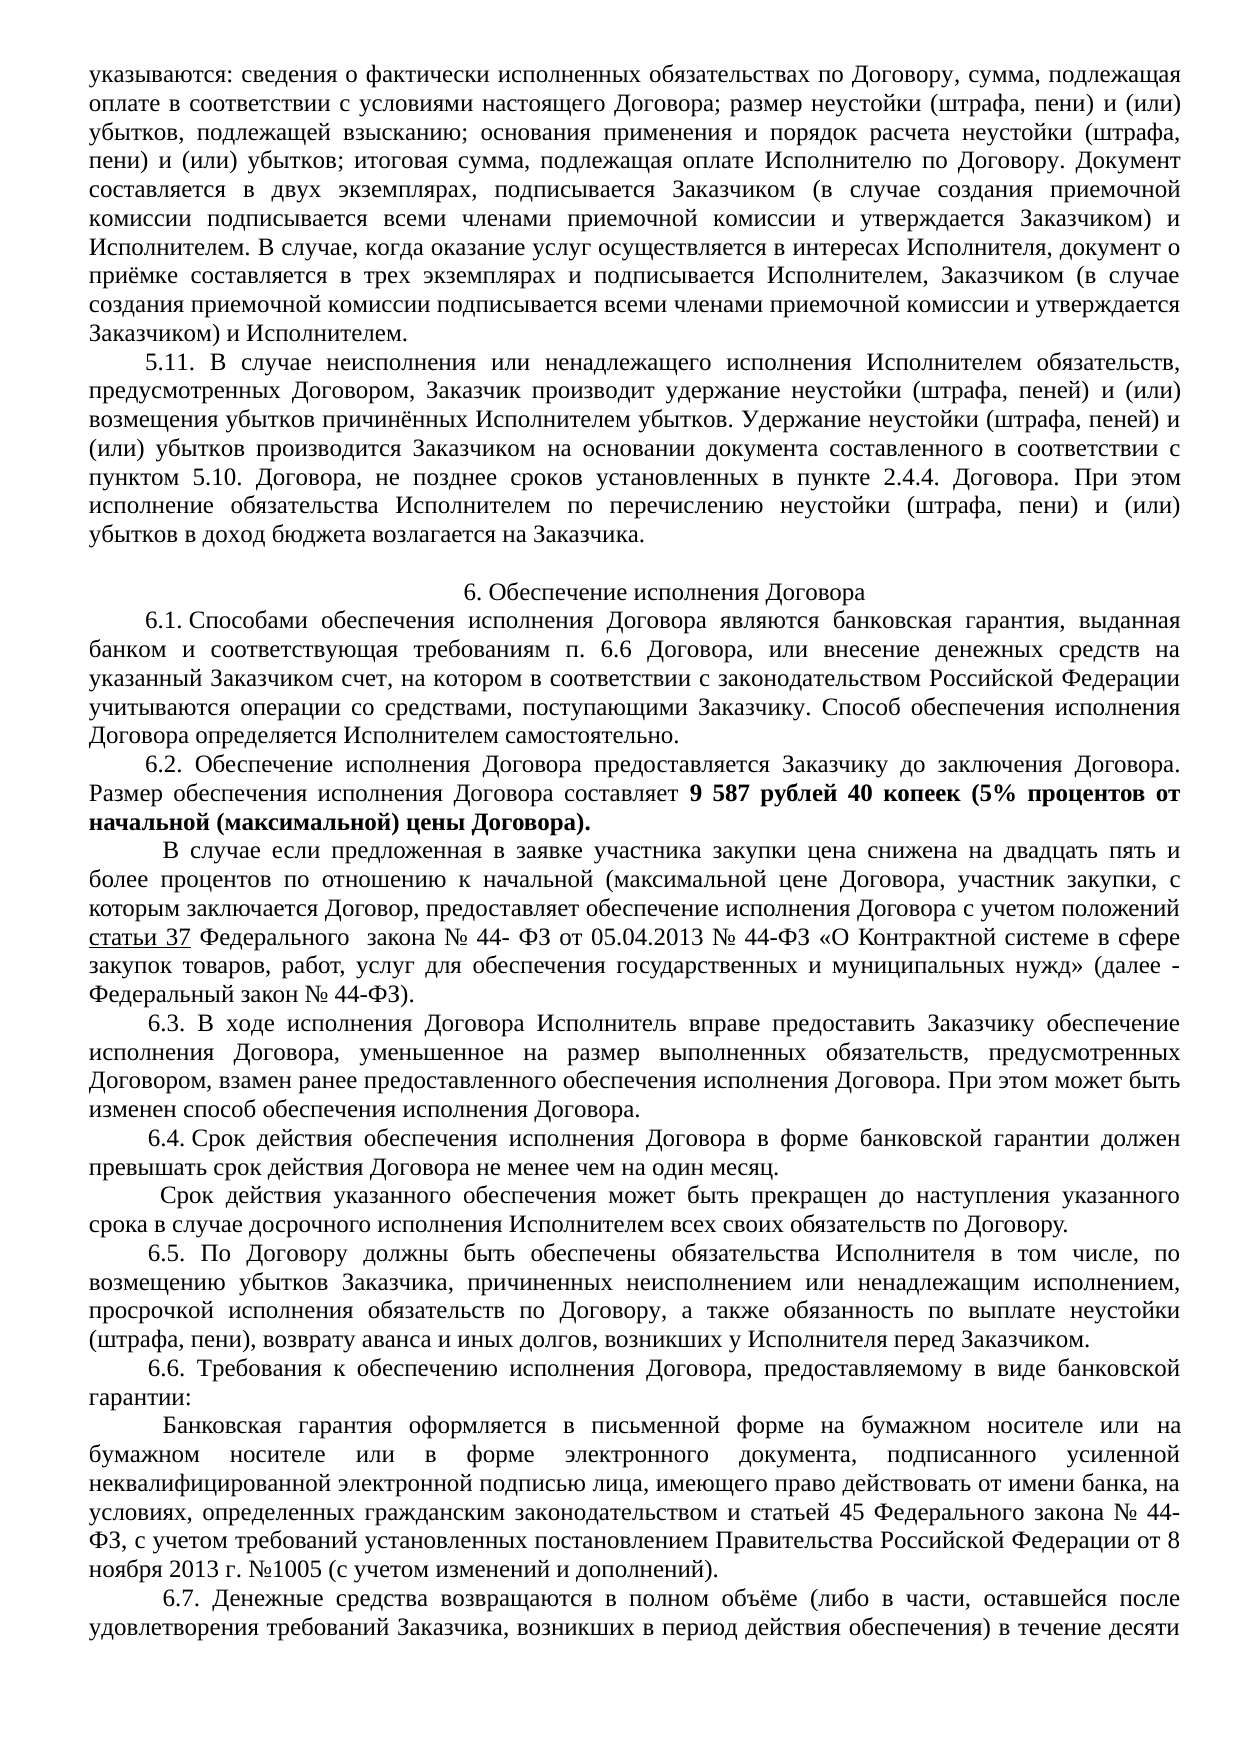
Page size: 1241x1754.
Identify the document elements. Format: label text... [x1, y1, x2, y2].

text Банковская гарантия оформляется в письменной форме на бумажном носителе или на бумажном носителе или в форме электронного документа, подписанного усиленной неквалифицированной электронной подписью лица, имеющего право действовать от имени банка, на условиях, определенных гражданским законодательством и статьей 45 Федерального закона № 44-ФЗ, с учетом требований установленных постановлением Правительства Российской Федерации от 8 ноября 2013 г. №1005 (с учетом изменений и дополнений). [89, 1410, 1181, 1583]
text 6.4. Срок действия обеспечения исполнения Договора в форме банковской гарантии должен превышать срок действия Договора не менее чем на один месяц. [89, 1123, 1181, 1180]
text 6.3. В ходе исполнения Договора Исполнитель вправе предоставить Заказчику обеспечение исполнения Договора, уменьшенное на размер выполненных обязательств, предусмотренных Договором, взамен ранее предоставленного обеспечения исполнения Договора. При этом может быть изменен способ обеспечения исполнения Договора. [89, 1008, 1181, 1123]
text Срок действия указанного обеспечения может быть прекращен до наступления указанного срока в случае досрочного исполнения Исполнителем всех своих обязательств по Договору. [89, 1180, 1181, 1238]
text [89, 59, 1181, 347]
text 6.1. Способами обеспечения исполнения Договора являются банковская гарантия, выданная банком и соответствующая требованиям п. 6.6 Договора, или внесение денежных средств на указанный Заказчиком счет, на котором в соответствии с законодательством Российской Федерации учитываются операции со средствами, поступающими Заказчику. Способ обеспечения исполнения Договора определяется Исполнителем самостоятельно. [89, 605, 1181, 749]
text 6.2. Обеспечение исполнения Договора предоставляется Заказчику до заключения Договора. Размер обеспечения исполнения Договора составляет 9 587 рублей 40 копеек (5% процентов от начальной (максимальной) цены Договора). [89, 749, 1181, 835]
text 6. Обеспечение исполнения Договора [89, 577, 1181, 605]
text 6.6. Требования к обеспечению исполнения Договора, предоставляемому в виде банковской гарантии: [89, 1353, 1181, 1410]
text 5.11. В случае неисполнения или ненадлежащего исполнения Исполнителем обязательств, предусмотренных Договором, Заказчик производит удержание неустойки (штрафа, пеней) и (или) возмещения убытков причинённых Исполнителем убытков. Удержание неустойки (штрафа, пеней) и (или) убытков производится Заказчиком на основании документа составленного в соответствии с пунктом 5.10. Договора, не позднее сроков установленных в пункте 2.4.4. Договора. При этом исполнение обязательства Исполнителем по перечислению неустойки (штрафа, пени) и (или) убытков в доход бюджета возлагается на Заказчика. [89, 347, 1181, 548]
text В случае если предложенная в заявке участника закупки цена снижена на двадцать пять и более процентов по отношению к начальной (максимальной цене Договора, участник закупки, с которым заключается Договор, предоставляет обеспечение исполнения Договора с учетом положений статьи 37 Федерального закона № 44- ФЗ от 05.04.2013 № 44-ФЗ «О Контрактной системе в сфере закупок товаров, работ, услуг для обеспечения государственных и муниципальных нужд» (далее - Федеральный закон № 44-ФЗ). [89, 835, 1181, 1008]
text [89, 1583, 1181, 1640]
text 6.5. По Договору должны быть обеспечены обязательства Исполнителя в том числе, по возмещению убытков Заказчика, причиненных неисполнением или ненадлежащим исполнением, просрочкой исполнения обязательств по Договору, а также обязанность по выплате неустойки (штрафа, пени), возврату аванса и иных долгов, возникших у Исполнителя перед Заказчиком. [89, 1238, 1181, 1353]
